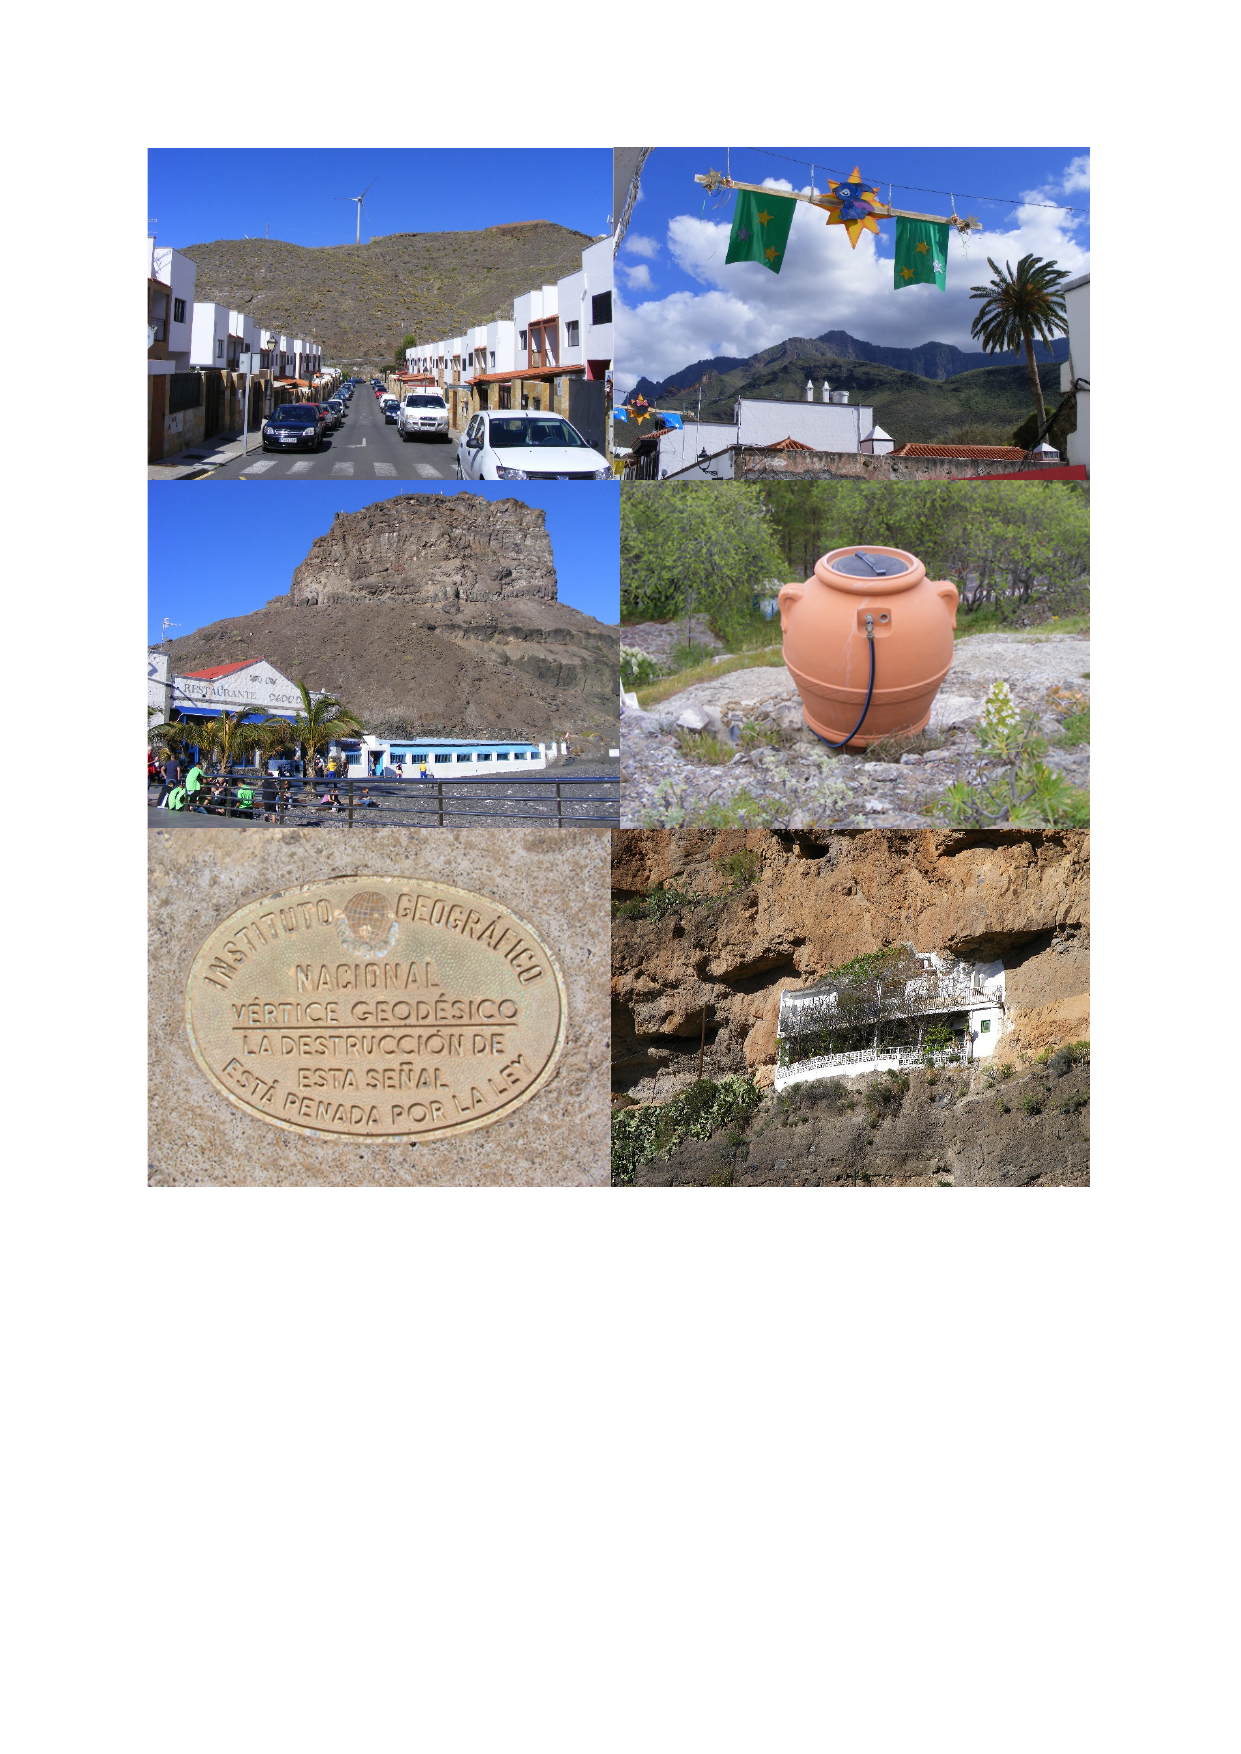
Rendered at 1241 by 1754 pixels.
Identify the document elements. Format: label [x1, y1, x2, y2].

picture [147, 147, 1090, 1187]
